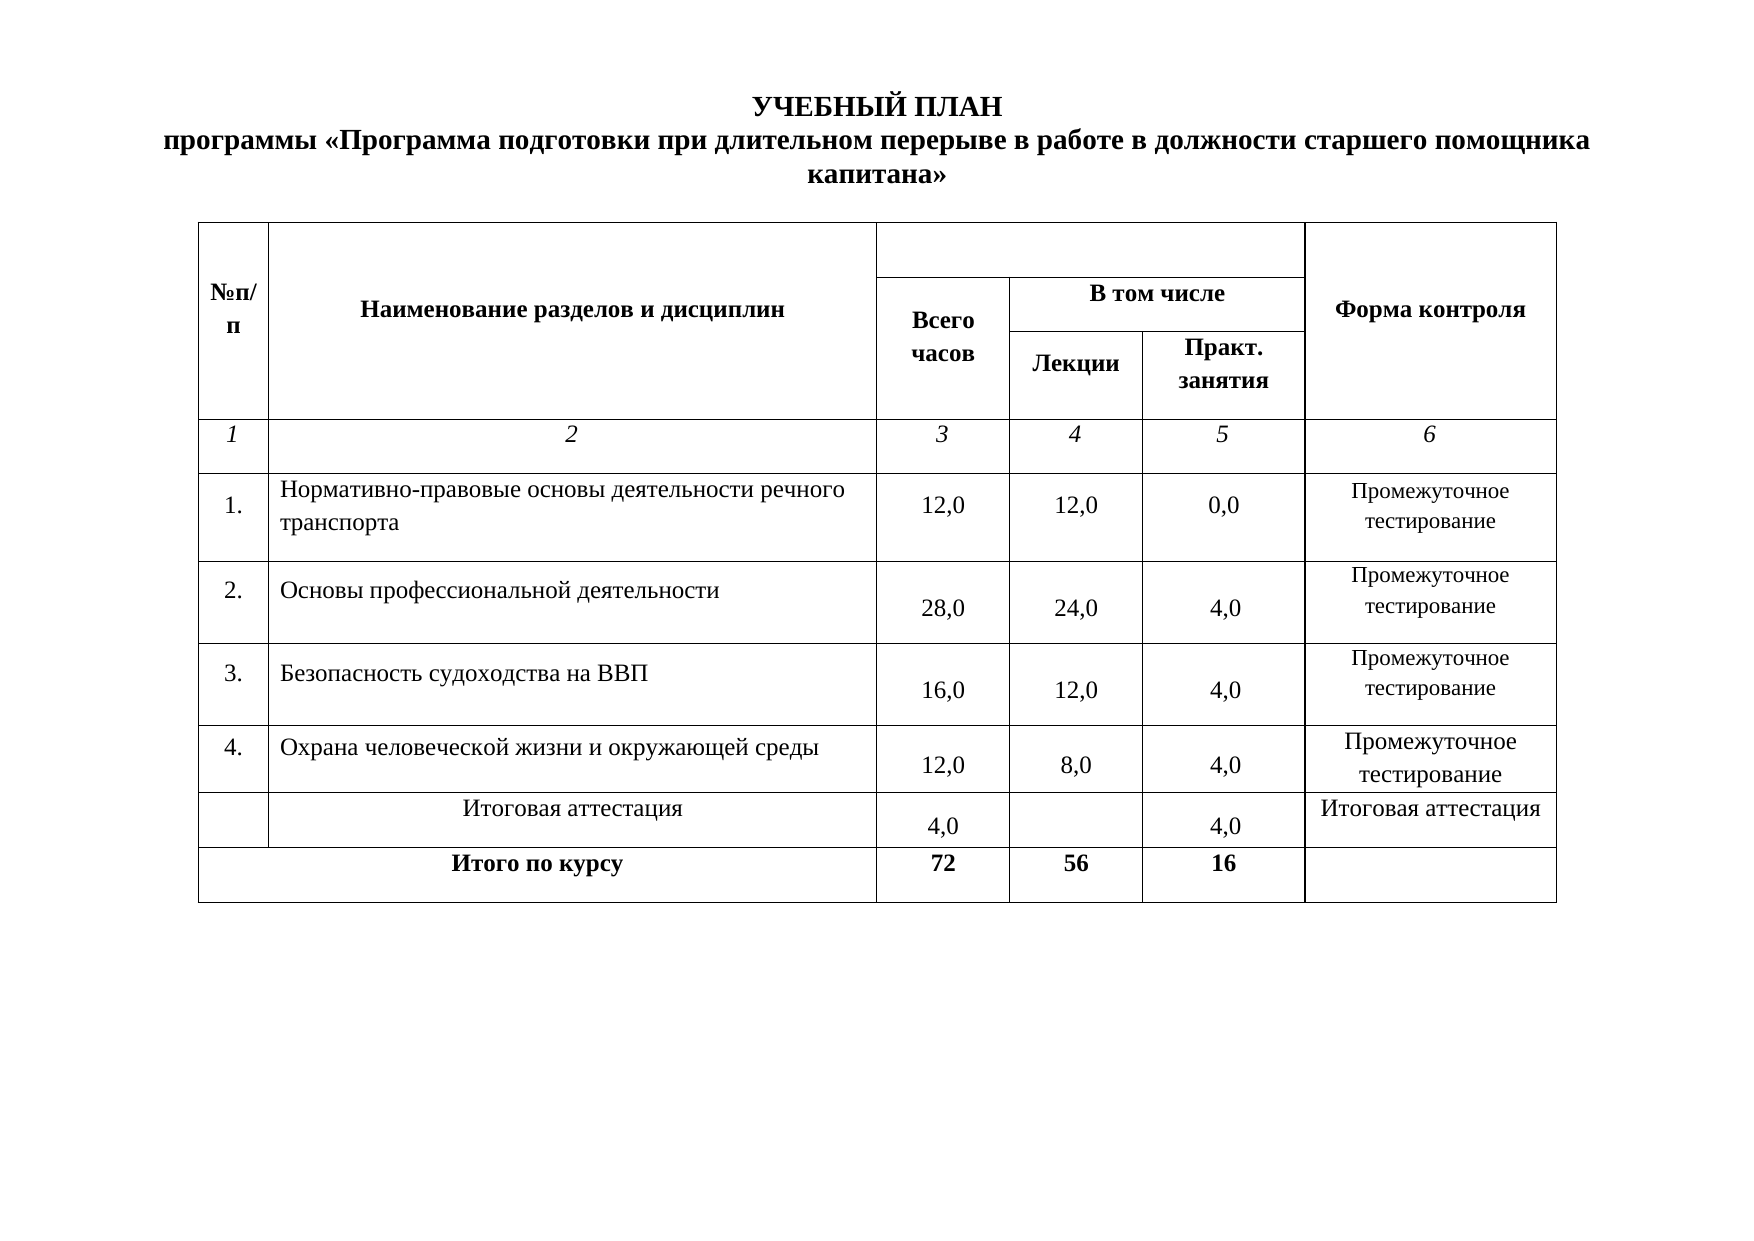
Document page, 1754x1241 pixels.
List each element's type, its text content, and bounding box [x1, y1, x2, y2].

table_cell [1010, 793, 1142, 847]
table_cell 4,0 [1143, 793, 1304, 847]
table_header [877, 223, 1304, 277]
table_cell 3 [877, 420, 1009, 473]
table_cell [1306, 848, 1556, 902]
table_cell 1 [199, 420, 268, 473]
table_cell [199, 793, 268, 847]
table_cell 24,0 [1010, 562, 1142, 643]
table_cell Промежуточное тестирование [1306, 726, 1556, 792]
table_cell 6 [1306, 420, 1556, 473]
table_cell 5 [1143, 420, 1304, 473]
table_cell Всего часов [877, 278, 1009, 418]
table_cell Итоговая аттестация [1306, 793, 1556, 847]
table_cell 56 [1010, 848, 1142, 902]
table_cell Итоговая аттестация [269, 793, 876, 847]
table_cell 12,0 [1010, 474, 1142, 561]
table_cell 0,0 [1143, 474, 1304, 561]
table_cell 3. [199, 644, 268, 725]
table_cell 4,0 [1143, 726, 1304, 792]
table_cell 2. [199, 562, 268, 643]
table_cell Нормативно-правовые основы деятельности речного транспорта [269, 474, 876, 561]
table_cell 16 [1143, 848, 1304, 902]
table_cell 72 [877, 848, 1009, 902]
table_header Наименование разделов и дисциплин [269, 223, 876, 418]
table_cell 12,0 [1010, 644, 1142, 725]
text УЧЕБНЫЙ ПЛАН [118, 89, 1636, 122]
table_cell 28,0 [877, 562, 1009, 643]
table_cell Практ. занятия [1143, 332, 1304, 418]
table_cell 12,0 [877, 726, 1009, 792]
text программы «Программа подготовки при длительном перерыве в работе в должности старшего помощника капитана» [118, 122, 1636, 189]
table_cell Лекции [1010, 332, 1142, 418]
table_cell 4. [199, 726, 268, 792]
table_cell Промежуточное тестирование [1306, 562, 1556, 643]
table_cell 1. [199, 474, 268, 561]
table_header Форма контроля [1306, 223, 1556, 418]
table_cell Безопасность судоходства на ВВП [269, 644, 876, 725]
table_cell Промежуточное тестирование [1306, 474, 1556, 561]
table_cell 4,0 [1143, 562, 1304, 643]
table_cell 8,0 [1010, 726, 1142, 792]
table_cell Промежуточное тестирование [1306, 644, 1556, 725]
table_cell 12,0 [877, 474, 1009, 561]
table_cell В том числе [1010, 278, 1304, 331]
table_cell Охрана человеческой жизни и окружающей среды [269, 726, 876, 792]
table_header №п/п [199, 223, 268, 418]
table_cell Итого по курсу [199, 848, 876, 902]
table_cell 4 [1010, 420, 1142, 473]
table_cell 4,0 [1143, 644, 1304, 725]
table_cell 16,0 [877, 644, 1009, 725]
table_cell 4,0 [877, 793, 1009, 847]
table_cell Основы профессиональной деятельности [269, 562, 876, 643]
table_cell 2 [269, 420, 876, 473]
